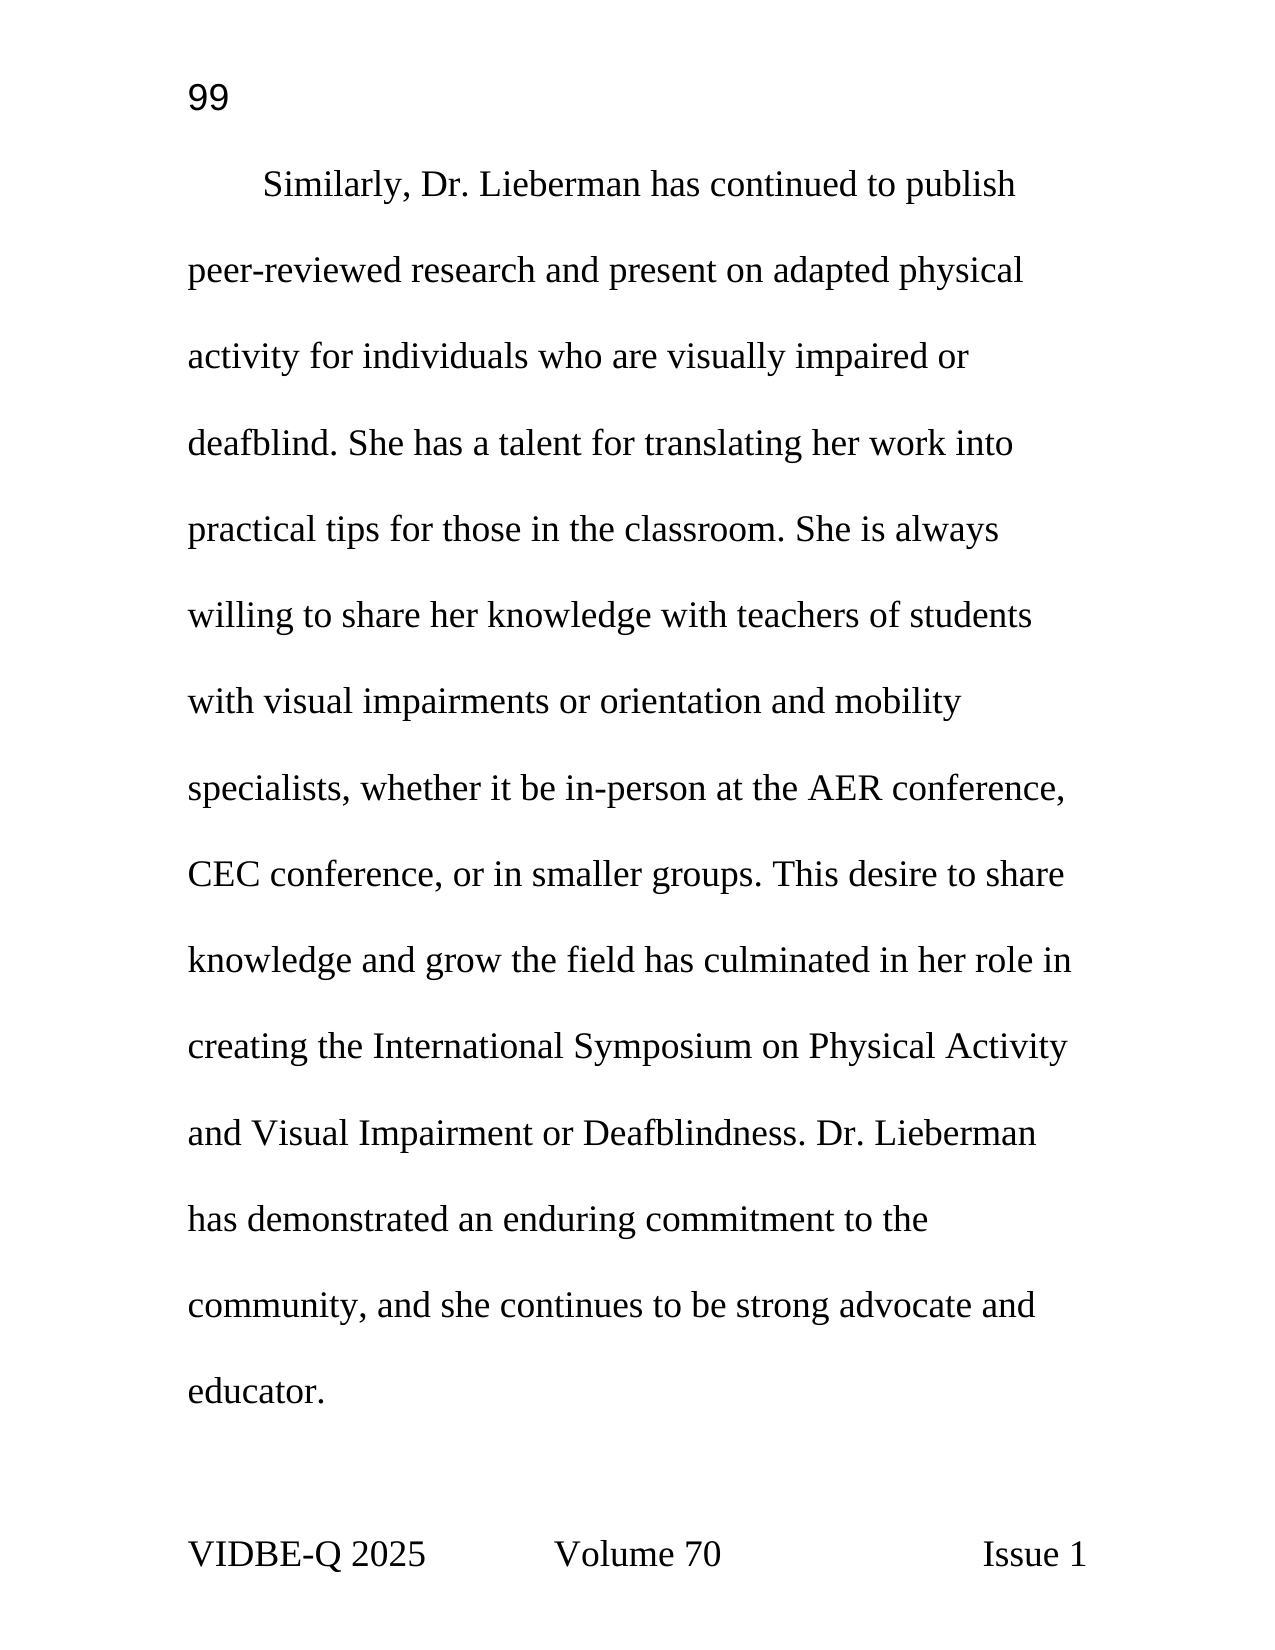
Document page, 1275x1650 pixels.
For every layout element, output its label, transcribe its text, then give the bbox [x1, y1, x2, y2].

text Similarly, Dr. Lieberman has continued to publish peer-reviewed research and present on adapted physical activity for individuals who are visually impaired or deafblind. She has a talent for translating her work into practical tips for those in the classroom. She is always willing to share her knowledge with teachers of students with visual impairments or orientation and mobility specialists, whether it be in-person at the AER conference, CEC conference, or in smaller groups. This desire to share knowledge and grow the field has culminated in her role in creating the International Symposium on Physical Activity and Visual Impairment or Deafblindness. Dr. Lieberman has demonstrated an enduring commitment to the community, and she continues to be strong advocate and educator. [187, 161, 1087, 1412]
